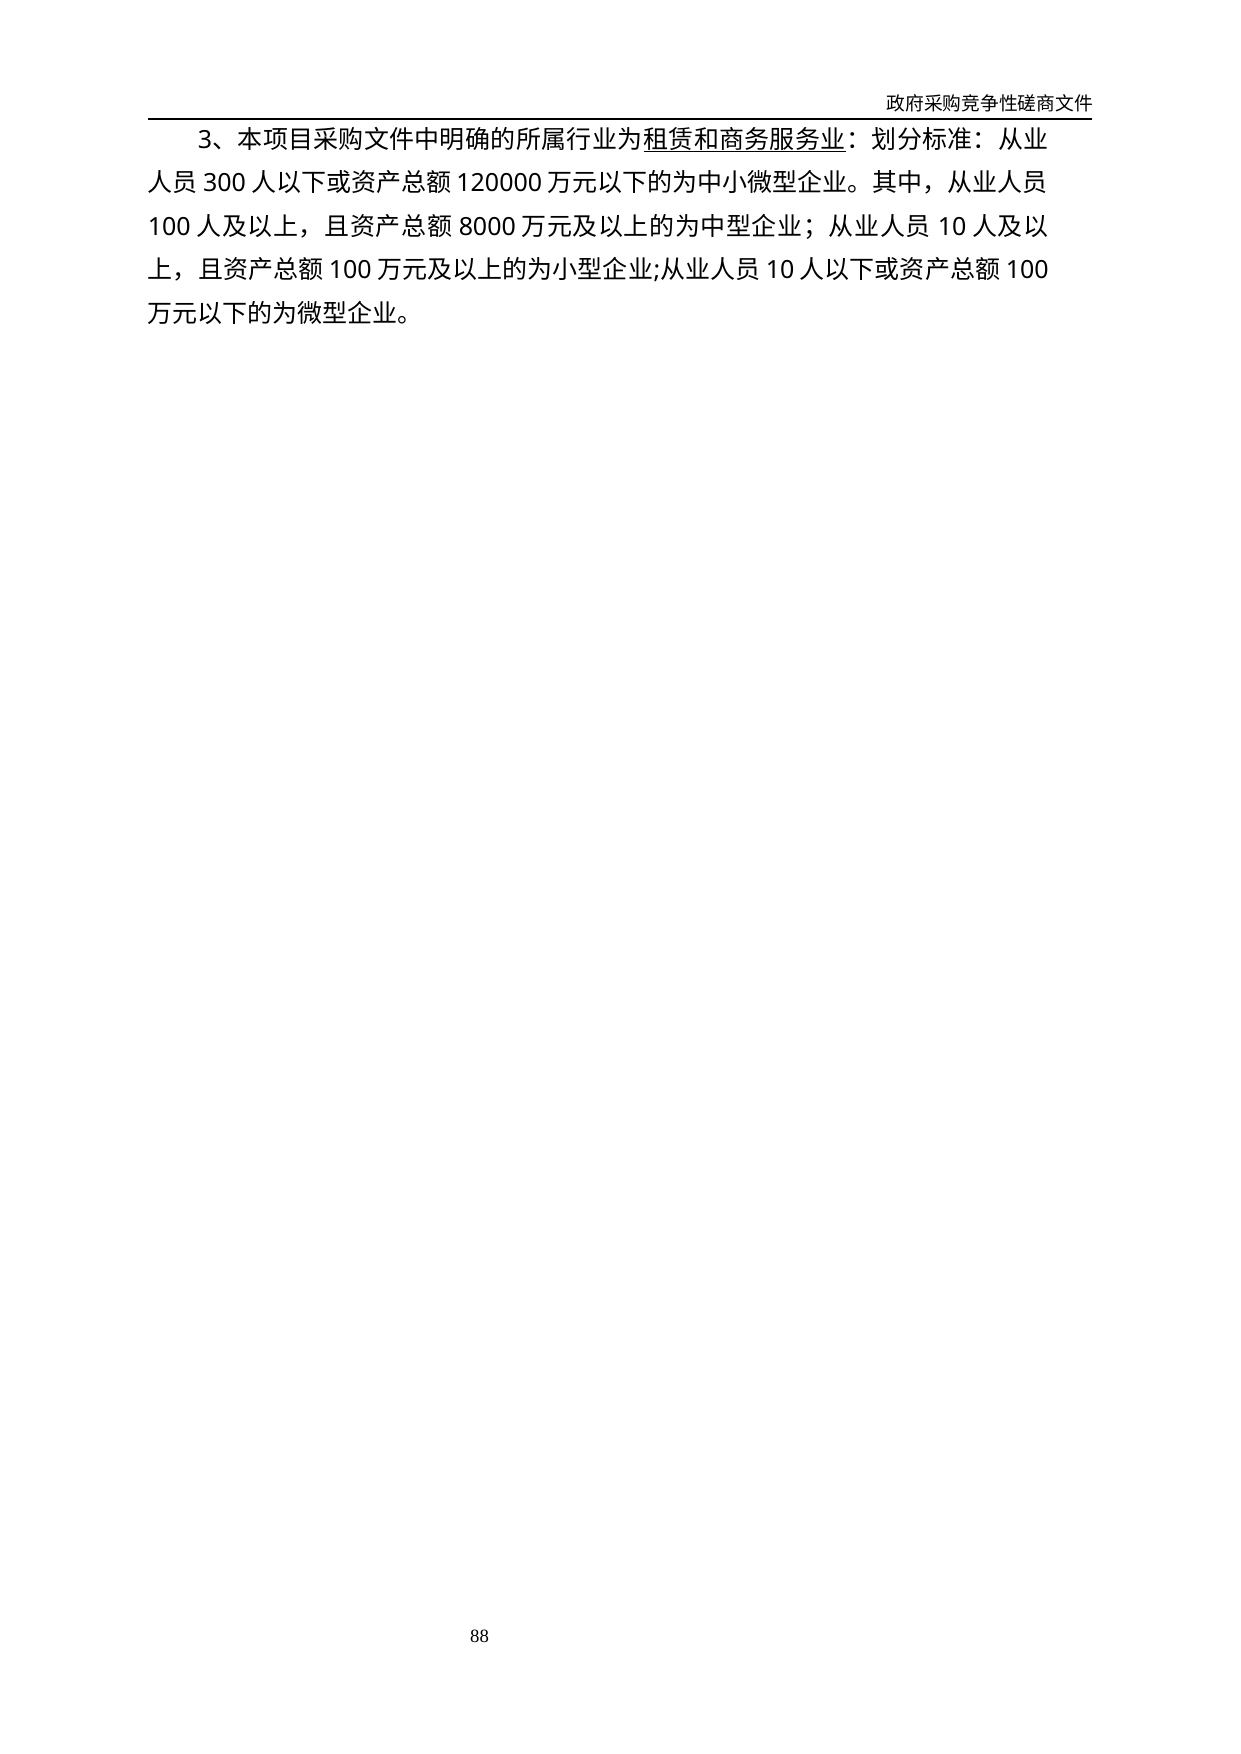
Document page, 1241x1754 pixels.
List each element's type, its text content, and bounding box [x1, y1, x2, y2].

text 3、本项目采购文件中明确的所属行业为租赁和商务服务业：划分标准：从业人员300人以下或资产总额120000万元以下的为中小微型企业。其中，从业人员100人及以上，且资产总额8000万元及以上的为中型企业；从业人员10人及以上，且资产总额100万元及以上的为小型企业;从业人员10人以下或资产总额100万元以下的为微型企业。 [148, 120, 1049, 329]
